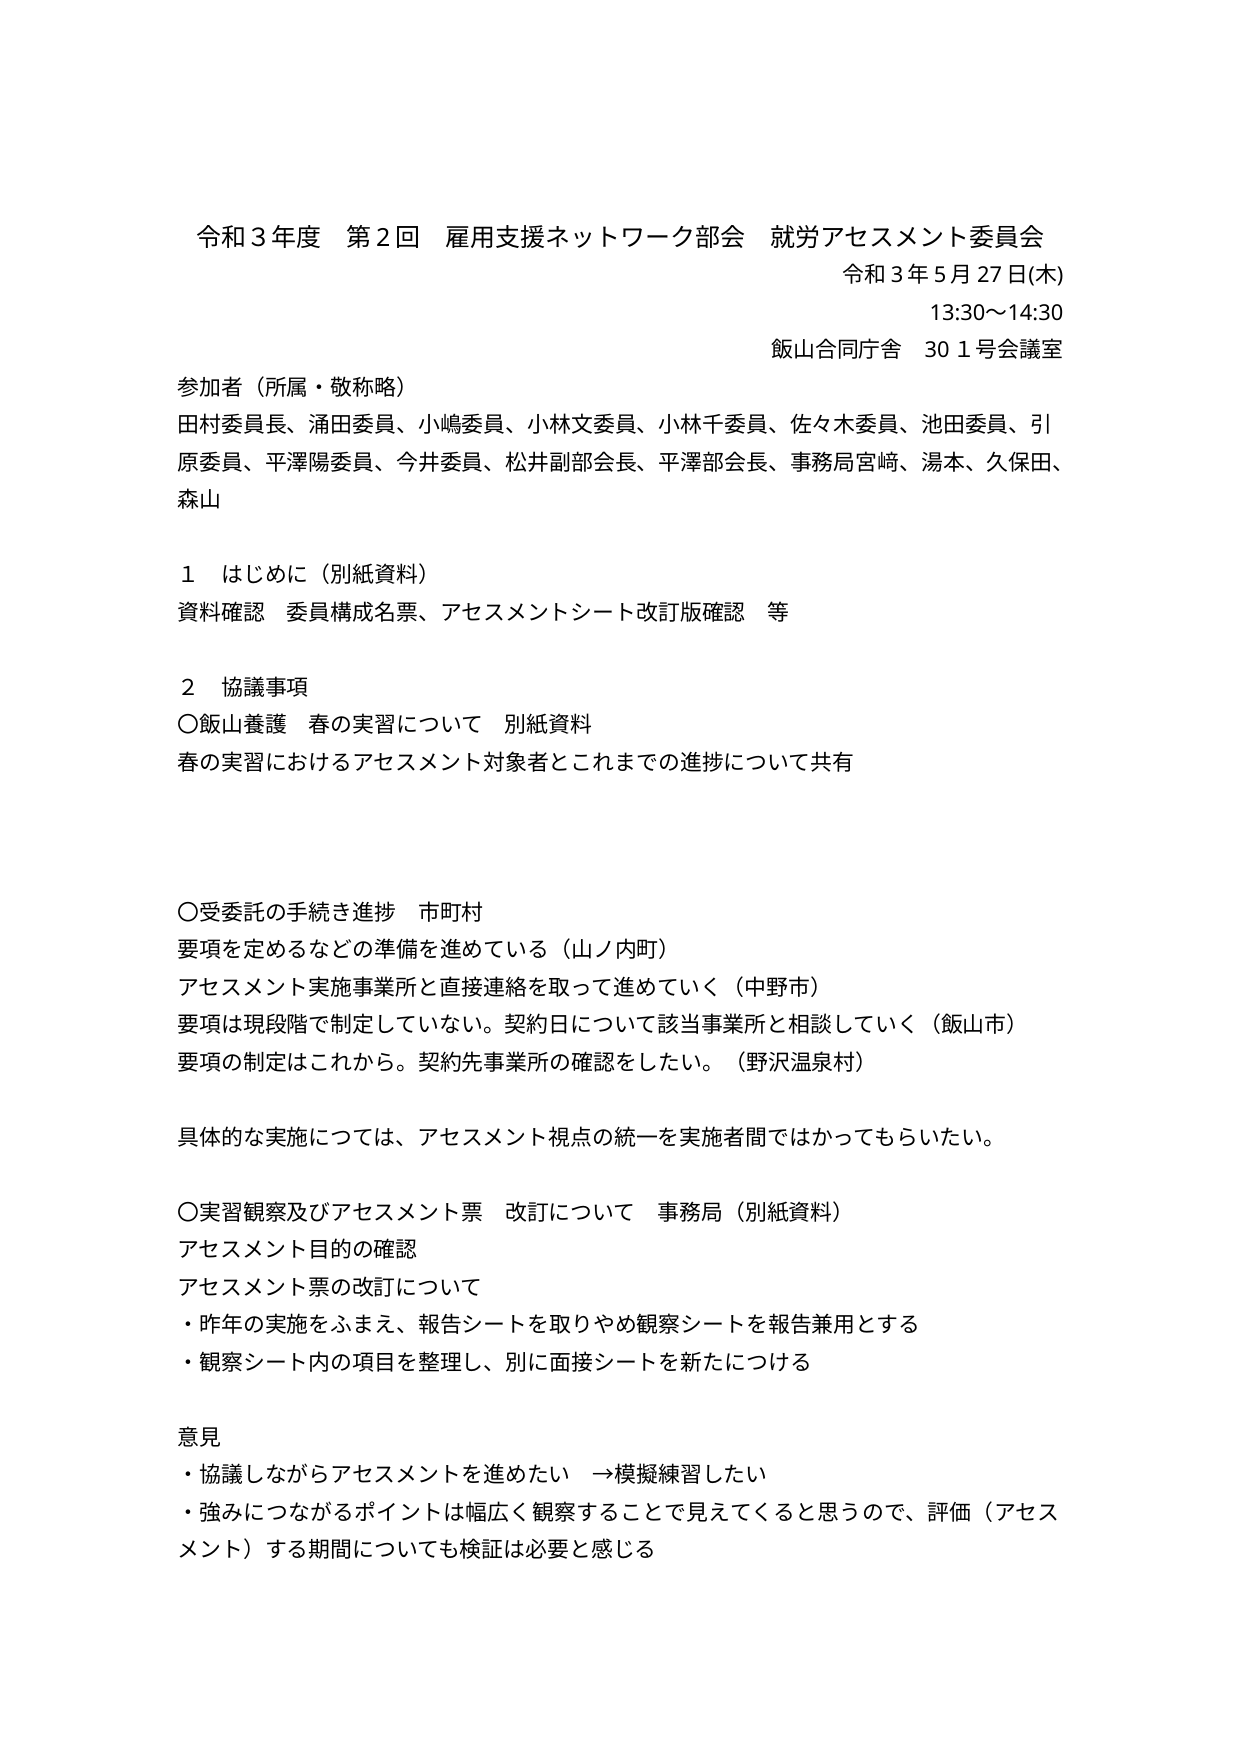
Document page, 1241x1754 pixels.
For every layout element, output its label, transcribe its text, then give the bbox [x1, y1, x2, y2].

text アセスメント目的の確認 [177, 1229, 1063, 1267]
text 意見 [177, 1417, 1063, 1454]
text 具体的な実施につては、アセスメント視点の統一を実施者間ではかってもらいたい。 [177, 1117, 1063, 1154]
text 要項は現段階で制定していない。契約日について該当事業所と相談していく（飯山市） 要項の制定はこれから。契約先事業所の確認をしたい。（野沢温泉村） [177, 1004, 1063, 1117]
text 令和３年度 第2回 雇用支援ネットワーク部会 就労アセスメント委員会 [177, 217, 1063, 254]
text アセスメント実施事業所と直接連絡を取って進めていく（中野市） [177, 967, 1063, 1004]
text 〇実習観察及びアセスメント票 改訂について 事務局（別紙資料） [177, 1192, 1063, 1229]
text 令和3年5月27日(木) [177, 254, 1063, 292]
text 飯山合同庁舎 30１号会議室 [177, 329, 1063, 367]
text ・強みにつながるポイントは幅広く観察することで見えてくると思うので、評価（アセスメント）する期間についても検証は必要と感じる [177, 1492, 1063, 1567]
text １ はじめに（別紙資料） [177, 554, 1063, 592]
text ・昨年の実施をふまえ、報告シートを取りやめ観察シートを報告兼用とする [177, 1304, 1063, 1342]
text ・観察シート内の項目を整理し、別に面接シートを新たにつける [177, 1342, 1063, 1379]
text ２ 協議事項 [177, 667, 1063, 704]
text アセスメント票の改訂について [177, 1267, 1063, 1304]
text 春の実習におけるアセスメント対象者とこれまでの進捗について共有 [177, 742, 1063, 779]
text 〇飯山養護 春の実習について 別紙資料 [177, 704, 1063, 742]
text ・協議しながらアセスメントを進めたい →模擬練習したい [177, 1454, 1063, 1492]
text 田村委員長、涌田委員、小嶋委員、小林文委員、小林千委員、佐々木委員、池田委員、引原委員、平澤陽委員、今井委員、松井副部会長、平澤部会長、事務局宮﨑、湯本、久保田、森山 [177, 404, 1063, 517]
text 参加者（所属・敬称略） [177, 367, 1063, 404]
text 要項を定めるなどの準備を進めている（山ノ内町） [177, 929, 1063, 967]
text 〇受委託の手続き進捗 市町村 [177, 892, 1063, 929]
text 資料確認 委員構成名票、アセスメントシート改訂版確認 等 [177, 592, 1063, 629]
text 13:30～14:30 [177, 292, 1063, 329]
